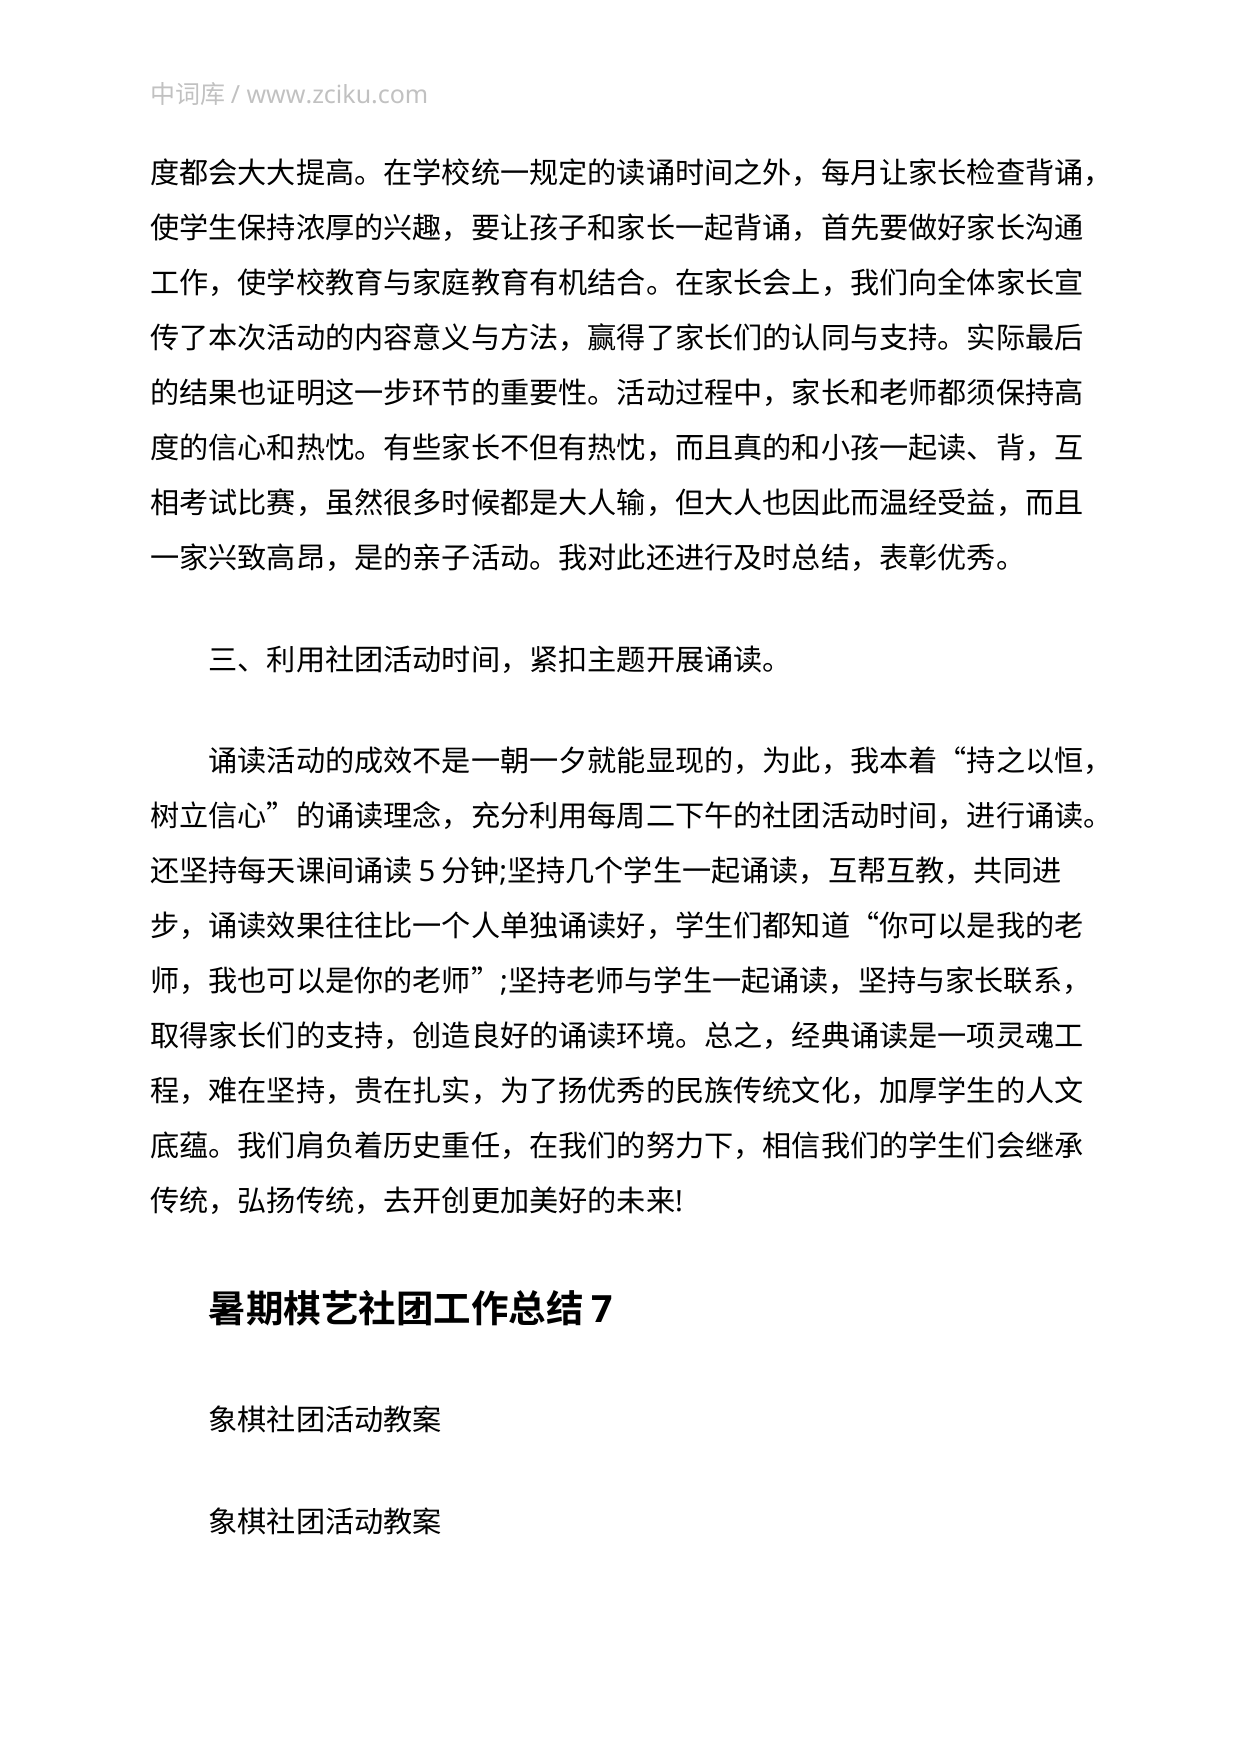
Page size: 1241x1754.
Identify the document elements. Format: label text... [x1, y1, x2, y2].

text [150, 150, 1090, 577]
text 三、利用社团活动时间，紧扣主题开展诵读。 [150, 636, 1090, 678]
text 象棋社团活动教案 [150, 1498, 1090, 1541]
text 象棋社团活动教案 [150, 1397, 1090, 1439]
text 暑期棋艺社团工作总结7 [150, 1279, 1090, 1334]
text 诵读活动的成效不是一朝一夕就能显现的，为此，我本着“持之以恒，树立信心”的诵读理念，充分利用每周二下午的社团活动时间，进行诵读。还坚持每天课间诵读5分钟;坚持几个学生一起诵读，互帮互教，共同进步，诵读效果往往比一个人单独诵读好，学生们都知道“你可以是我的老师，我也可以是你的老师”;坚持老师与学生一起诵读，坚持与家长联系，取得家长们的支持，创造良好的诵读环境。总之，经典诵读是一项灵魂工程，难在坚持，贵在扎实，为了扬优秀的民族传统文化，加厚学生的人文底蕴。我们肩负着历史重任，在我们的努力下，相信我们的学生们会继承传统，弘扬传统，去开创更加美好的未来! [150, 738, 1090, 1219]
